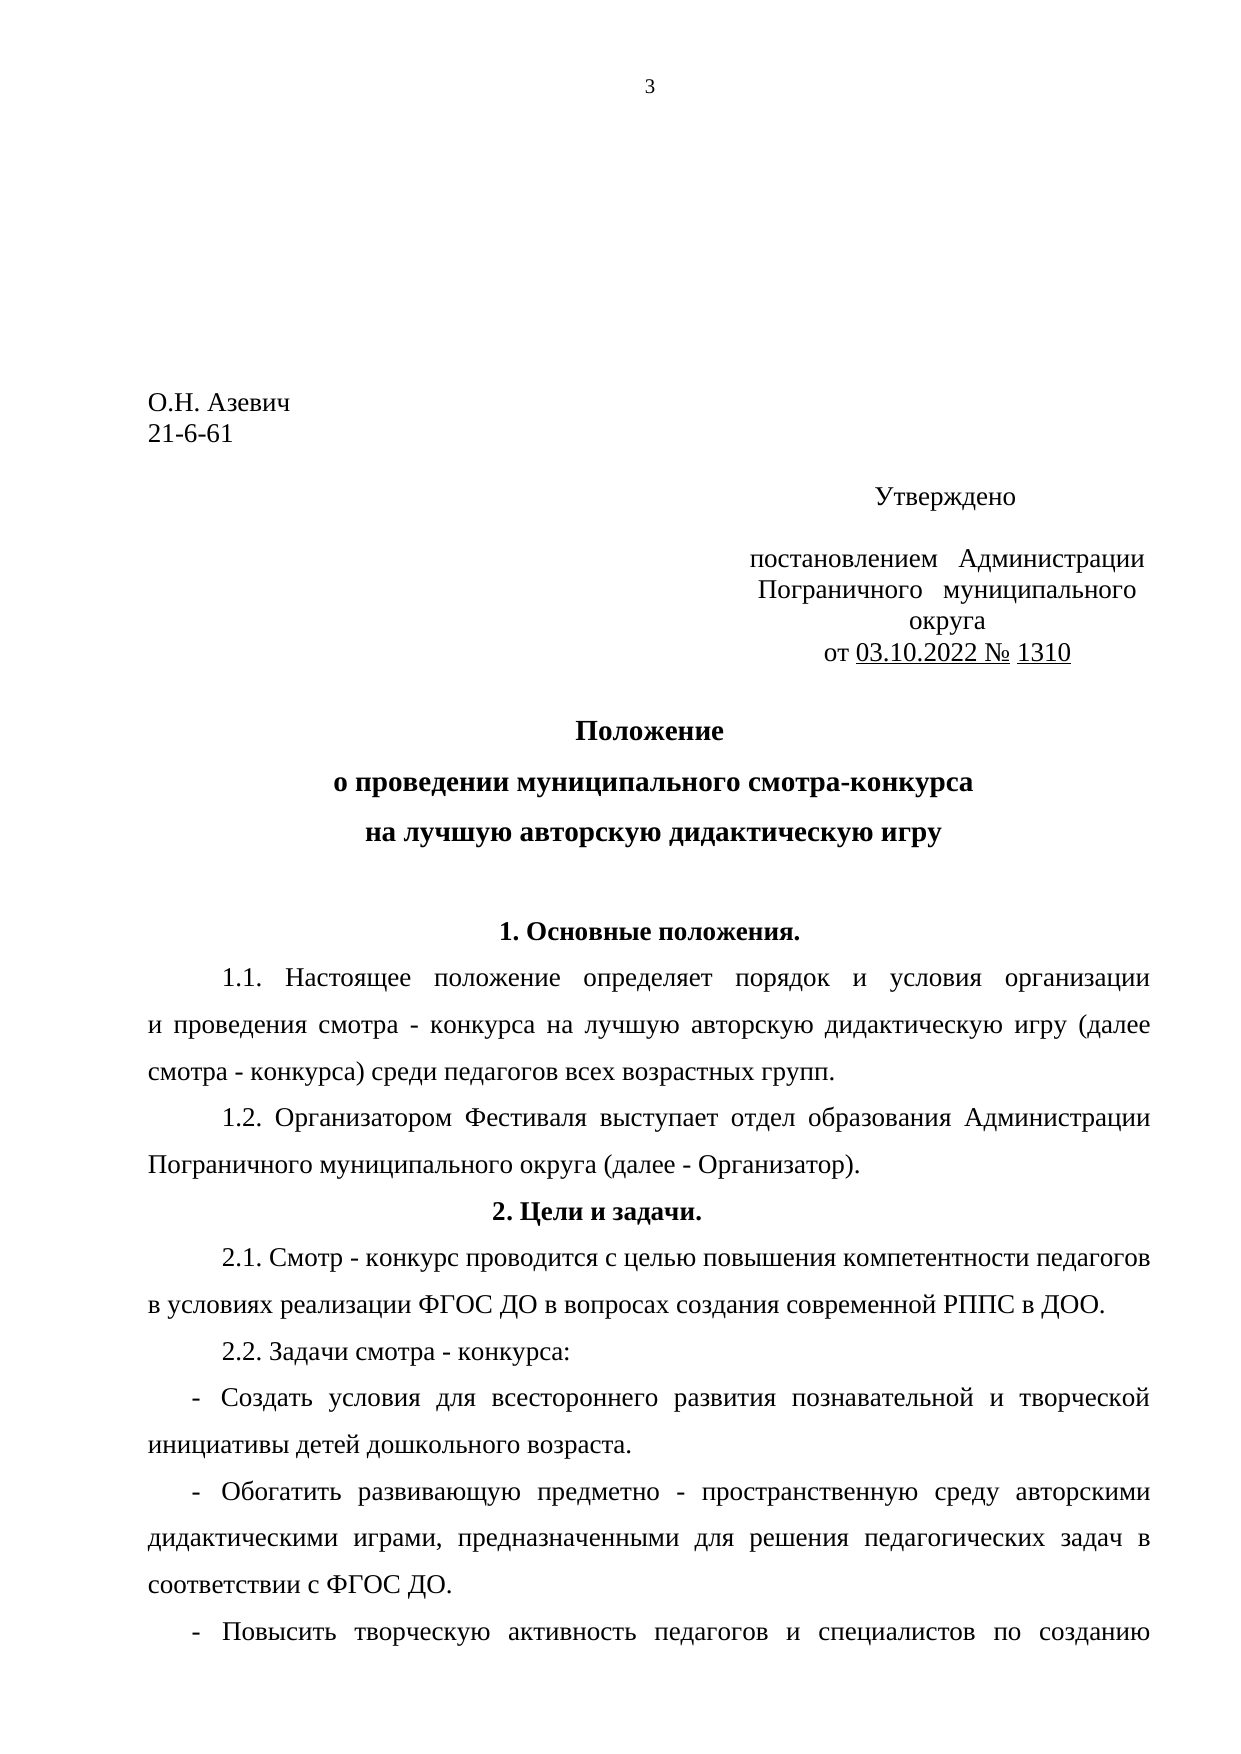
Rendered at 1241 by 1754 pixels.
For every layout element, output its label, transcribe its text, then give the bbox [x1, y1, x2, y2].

text 1. Основные положения. [148, 915, 1152, 946]
text постановлением Администрации [724, 542, 1171, 573]
text 2.1. Смотр - конкурс проводится с целью повышения компетентности педагогов в условиях реализации ФГОС ДО в вопросах создания современной РППС в ДОО. [148, 1241, 1152, 1319]
text округа [724, 604, 1171, 636]
text 2.2. Задачи смотра - конкурса: [148, 1335, 1152, 1366]
text Утверждено [724, 480, 1167, 511]
text от 03.10.2022 № 1310 [724, 636, 1171, 667]
list Обогатить развивающую предметно - пространственную среду авторскими дидактическими играми, предназначенными для решения педагогических задач в соответствии с ФГОС ДО. [148, 1475, 1152, 1599]
text Положение [148, 713, 1152, 747]
text о проведении муниципального смотра-конкурса [148, 764, 1152, 797]
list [148, 1615, 1152, 1646]
text 1.1. Настоящее положение определяет порядок и условия организации и проведения смотра - конкурса на лучшую авторскую дидактическую игру (далее смотра - конкурса) среди педагогов всех возрастных групп. [148, 961, 1152, 1086]
text на лучшую авторскую дидактическую игру [148, 814, 1152, 848]
text О.Н. Азевич [148, 386, 1152, 418]
text 2. Цели и задачи. [148, 1195, 1152, 1226]
text Пограничного муниципального [724, 573, 1171, 604]
list Создать условия для всестороннего развития познавательной и творческой инициативы детей дошкольного возраста. [148, 1381, 1152, 1459]
text 21-6-61 [148, 418, 1152, 449]
text 1.2. Организатором Фестиваля выступает отдел образования Администрации Пограничного муниципального округа (далее - Организатор). [148, 1101, 1152, 1179]
